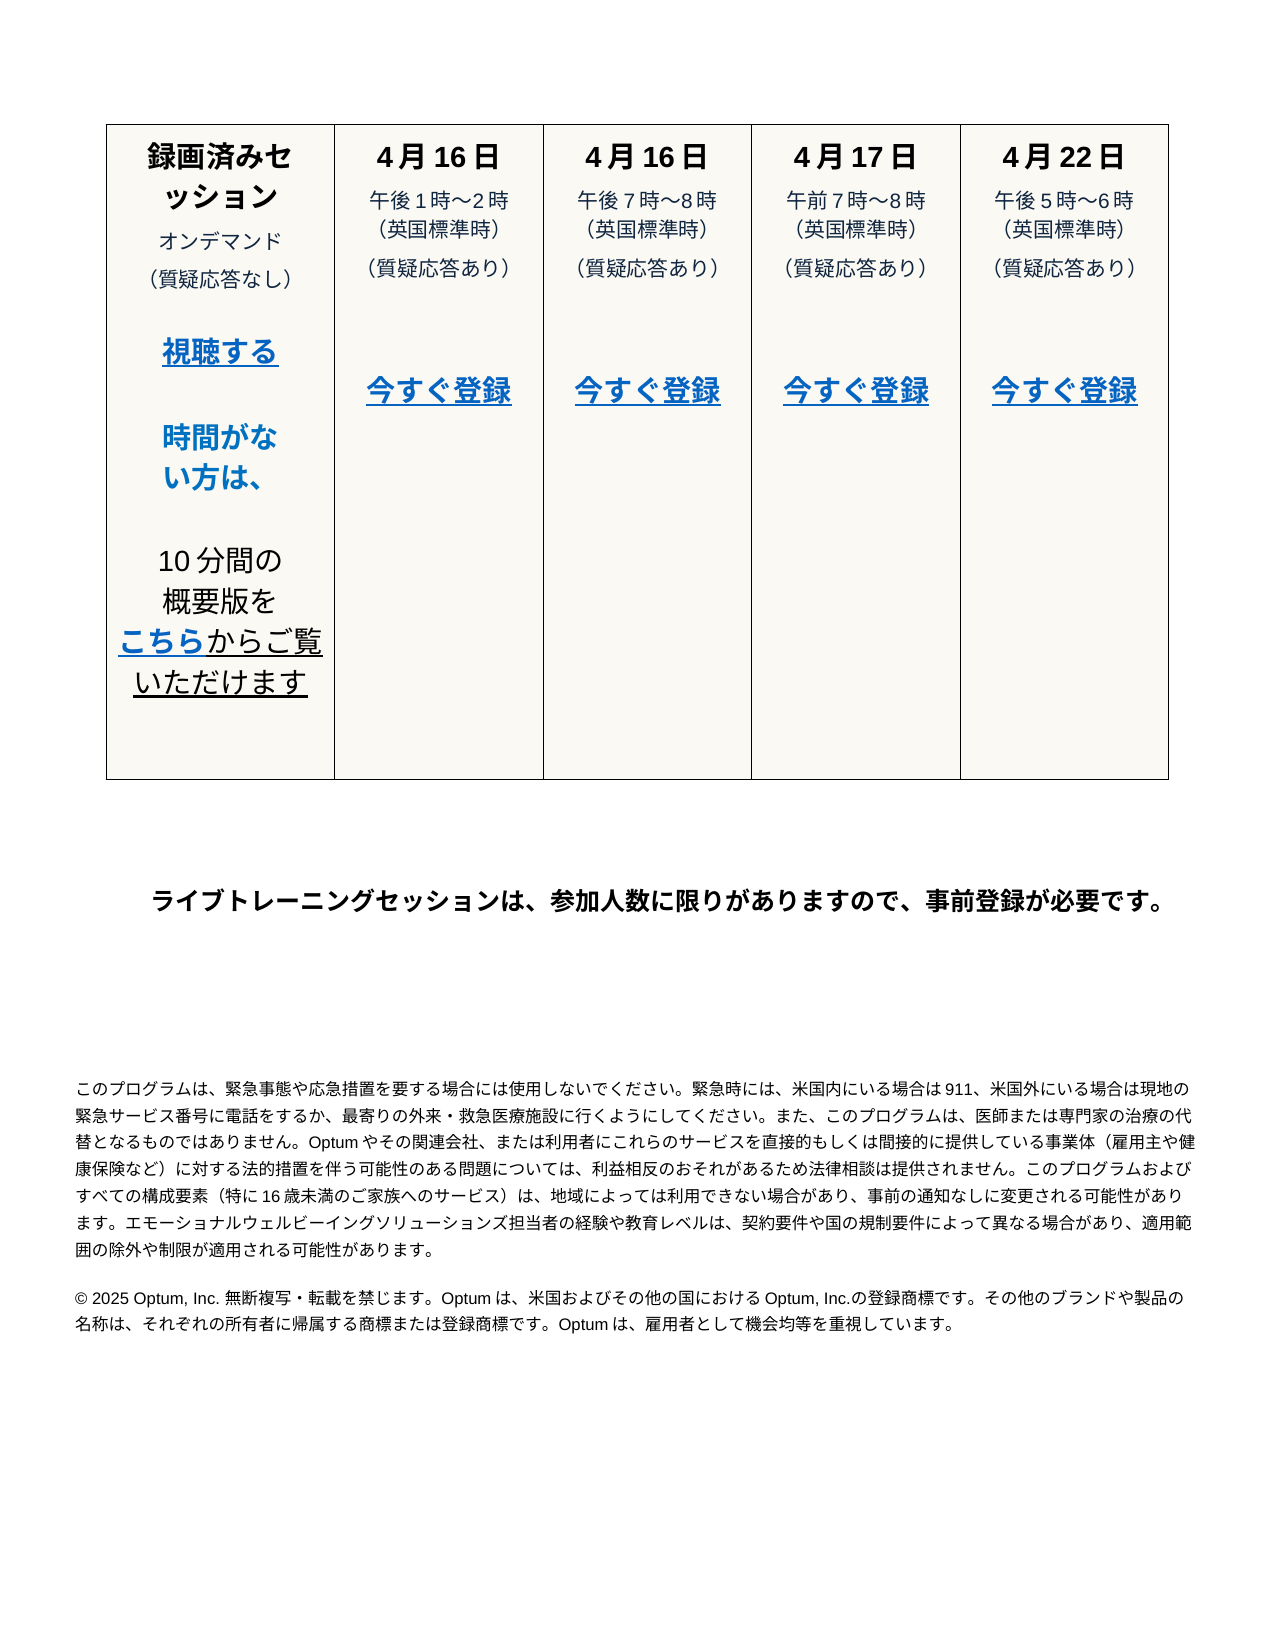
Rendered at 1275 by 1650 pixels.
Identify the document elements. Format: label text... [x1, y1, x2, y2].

table_header 録画済みセ ッション オンデマンド （質疑応答なし） 視聴する 時間がな い方は、 10分間の 概要版を こちらからご覧いただけます [107, 125, 334, 779]
table_header 4月22日 午後5時～6時 （英国標準時） （質疑応答あり） 今すぐ登録 [961, 125, 1168, 779]
table_header 4月16日 午後7時～8時 （英国標準時） （質疑応答あり） 今すぐ登録 [544, 125, 751, 779]
text このプログラムは、緊急事態や応急措置を要する場合には使用しないでください。緊急時には、米国内にいる場合は911、米国外にいる場合は現地の緊急サービス番号に電話をするか、最寄りの外来・救急医療施設に行くようにしてください。また、このプログラムは、医師または専門家の治療の代替となるものではありません。Optumやその関連会社、または利用者にこれらのサービスを直接的もしくは間接的に提供している事業体（雇用主や健康保険など）に対する法的措置を伴う可能性のある問題については、利益相反のおそれがあるため法律相談は提供されません。このプログラムおよびすべての構成要素（特に16歳未満のご家族へのサービス）は、地域によっては利用できない場合があり、事前の通知なしに変更される可能性があります。エモーショナルウェルビーイングソリューションズ担当者の経験や教育レベルは、契約要件や国の規制要件によって異なる場合があり、適用範囲の除外や制限が適用される可能性があります。 [75, 1076, 1200, 1261]
text ライブトレーニングセッションは、参加人数に限りがありますので、事前登録が必要です。 [150, 882, 1200, 917]
text © 2025 Optum, Inc. 無断複写・転載を禁じます。Optumは、米国およびその他の国におけるOptum, Inc.の登録商標です。その他のブランドや製品の名称は、それぞれの所有者に帰属する商標または登録商標です。Optumは、雇用者として機会均等を重視しています。 [75, 1285, 1200, 1336]
table_header 4月16日 午後1時～2時 （英国標準時） （質疑応答あり） 今すぐ登録 [335, 125, 543, 779]
table_header 4月17日 午前7時～8時 （英国標準時） （質疑応答あり） 今すぐ登録 [752, 125, 960, 779]
